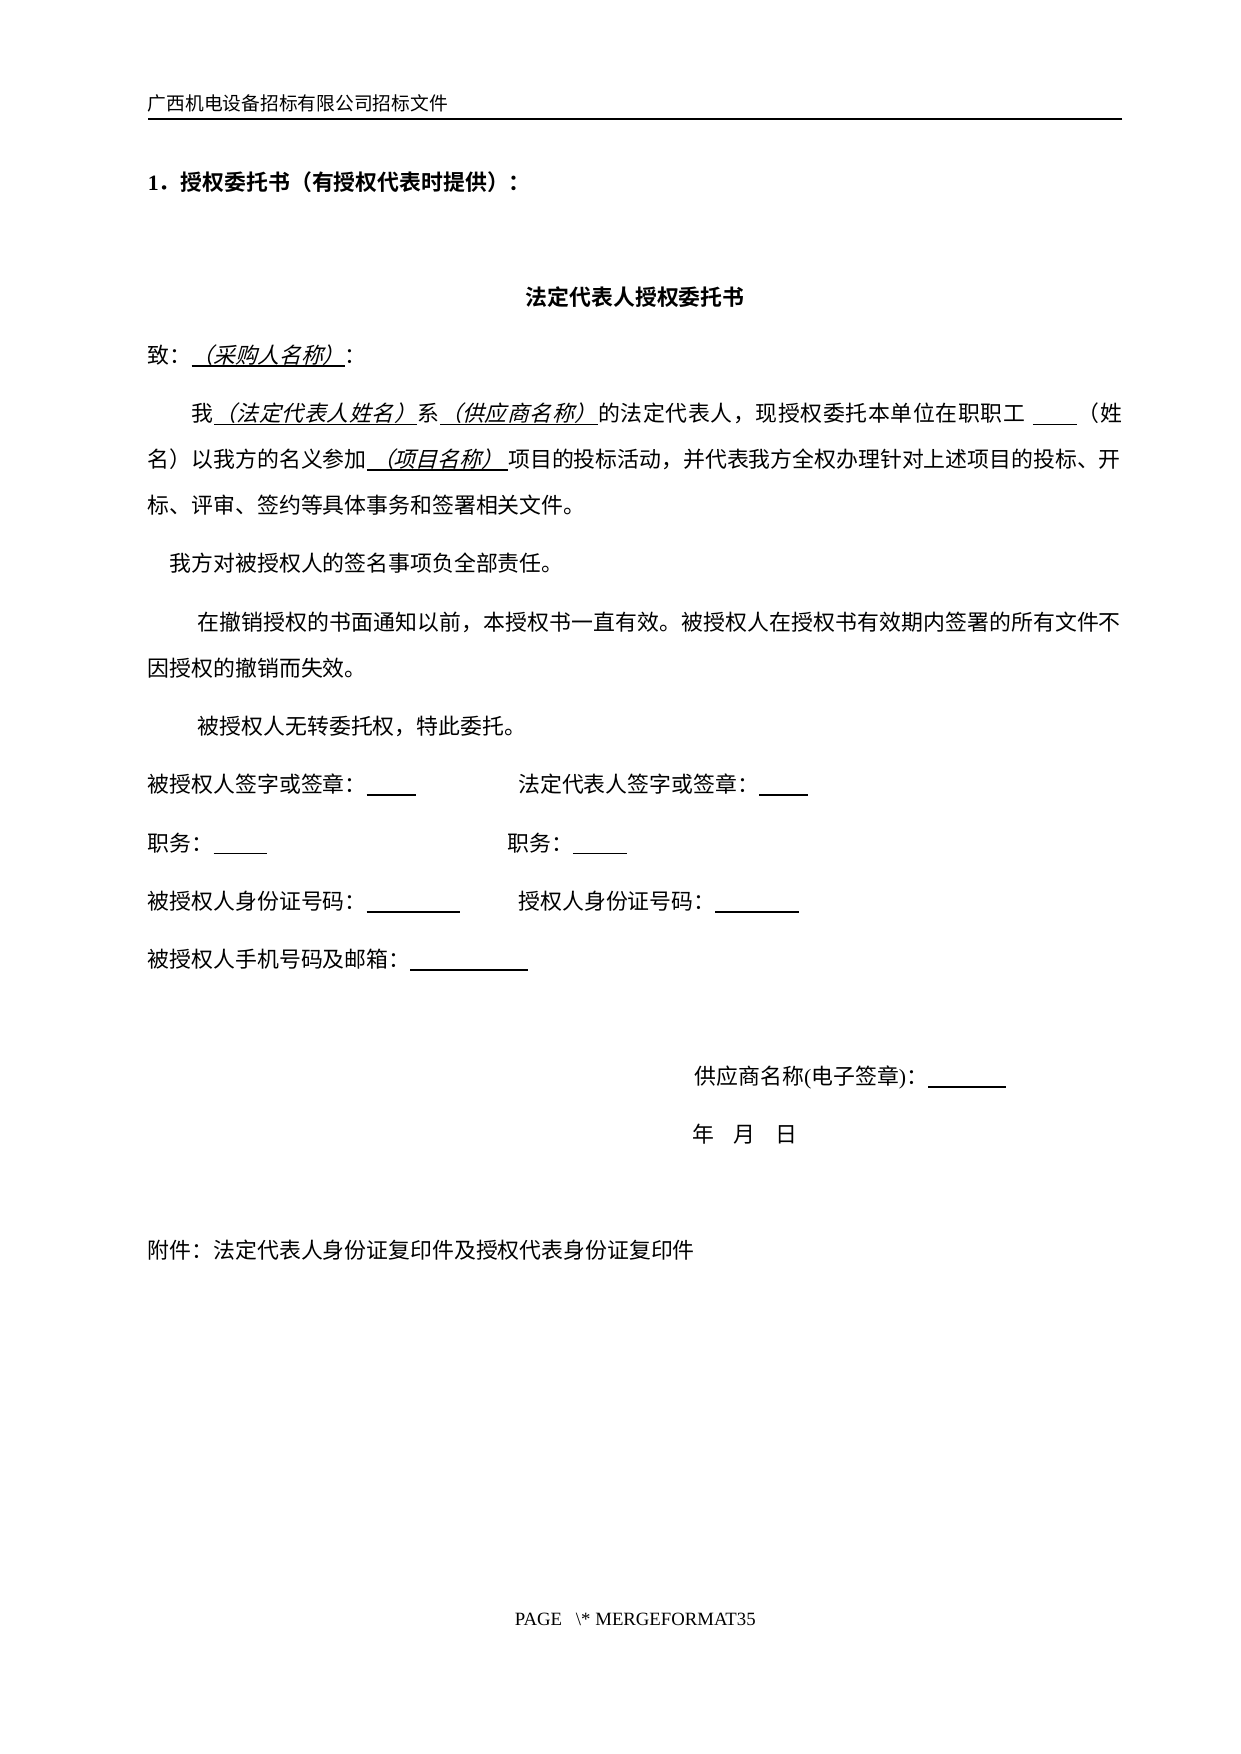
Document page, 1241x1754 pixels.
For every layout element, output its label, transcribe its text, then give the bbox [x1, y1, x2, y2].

text 被授权人无转委托权，特此委托。 [148, 698, 1122, 743]
text 致：（采购人名称）： [148, 327, 1122, 373]
text 被授权人身份证号码： 授权人身份证号码： [148, 873, 1122, 918]
text 1．授权委托书（有授权代表时提供）： [148, 160, 1122, 198]
text 在撤销授权的书面通知以前，本授权书一直有效。被授权人在授权书有效期内签署的所有文件不因授权的撤销而失效。 [148, 593, 1122, 685]
text 我方对被授权人的签名事项负全部责任。 [148, 535, 1122, 581]
text 法定代表人授权委托书 [148, 268, 1122, 314]
text 附件：法定代表人身份证复印件及授权代表身份证复印件 [148, 1233, 1122, 1264]
text 供应商名称(电子签章)： [148, 1048, 1122, 1093]
text 被授权人签字或签章： 法定代表人签字或签章： [148, 756, 1122, 802]
text 被授权人手机号码及邮箱： [148, 931, 1122, 977]
text 年 月 日 [148, 1106, 1122, 1152]
text 职务： 职务： [148, 814, 1122, 860]
text 我（法定代表人姓名）系（供应商名称）的法定代表人，现授权委托本单位在职职工 （姓名）以我方的名义参加 （项目名称） 项目的投标活动，并代表我方全权办理针对上述项目的投标、开标、评审、签约等具体事务和签署相关文件。 [148, 385, 1122, 523]
